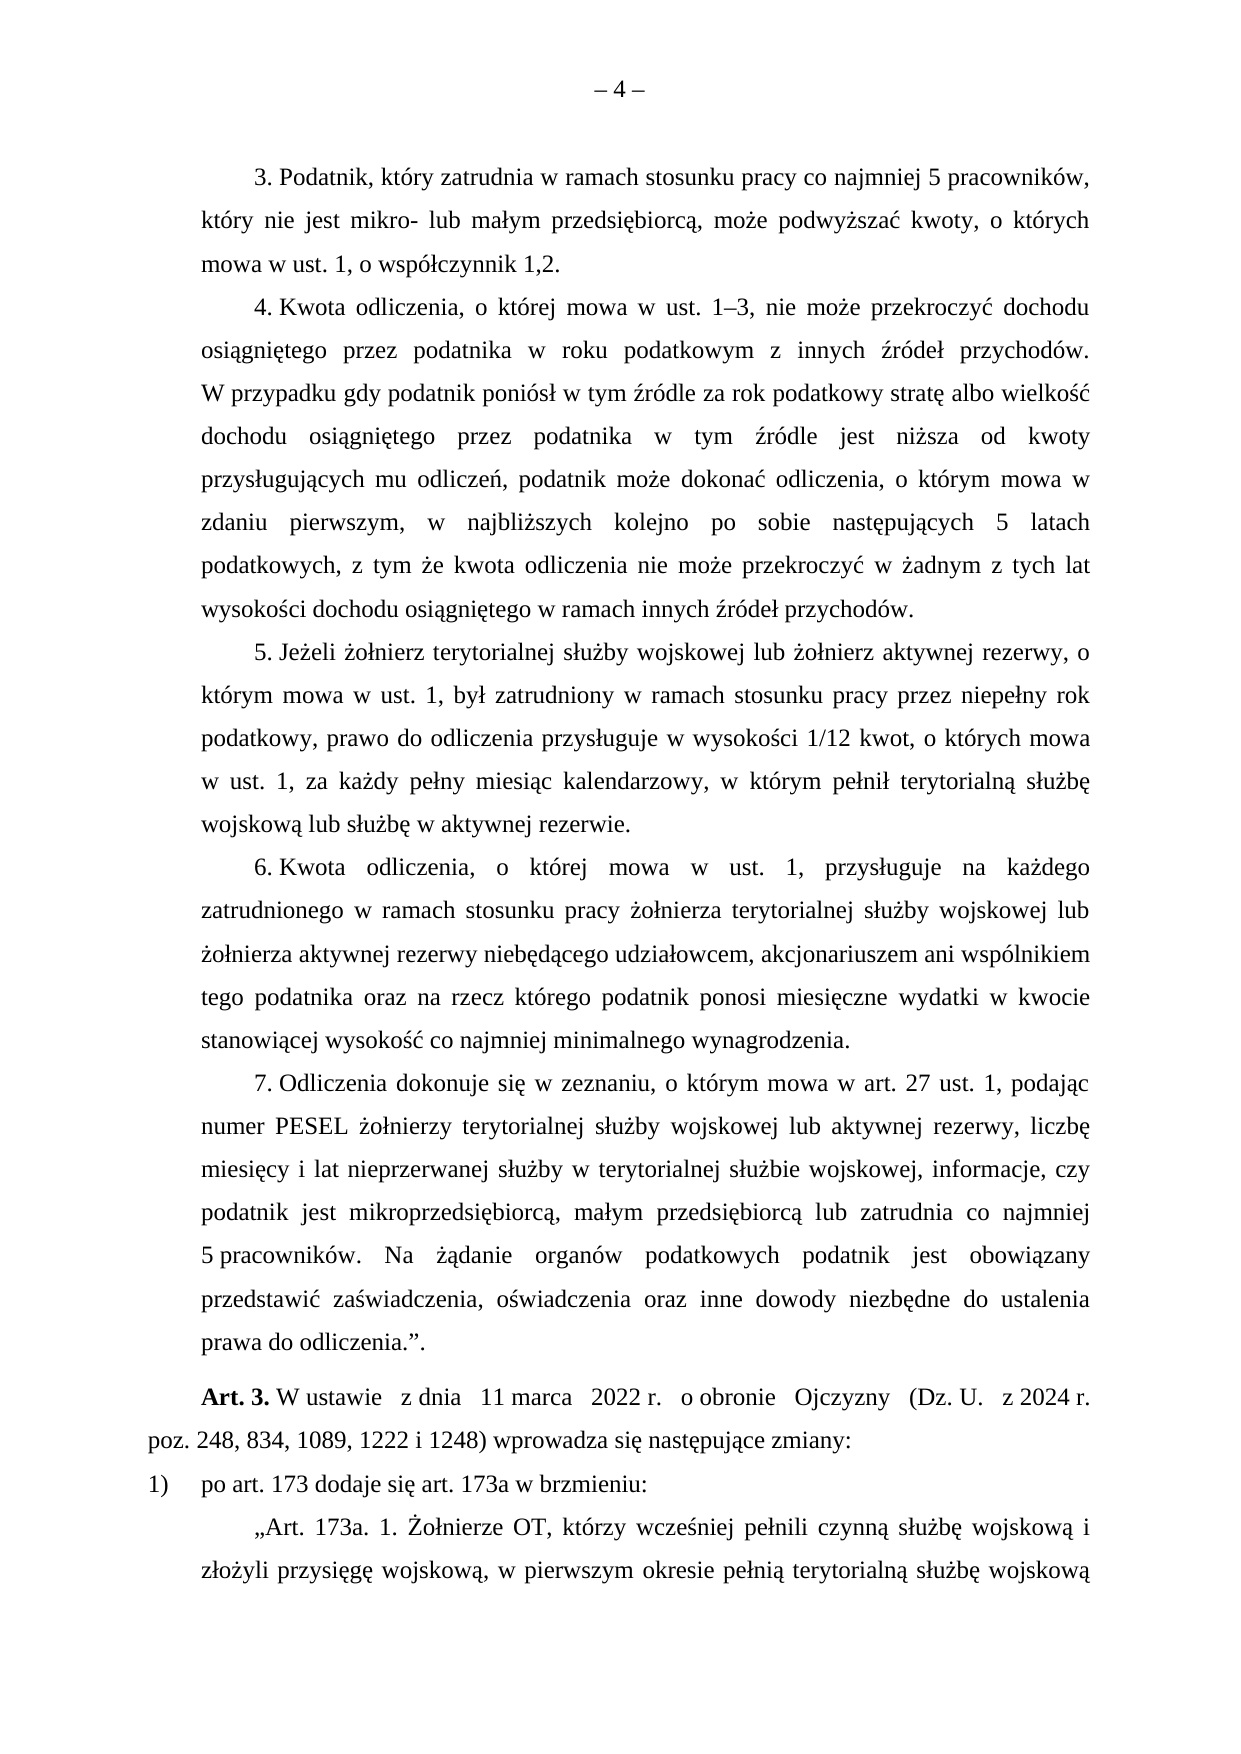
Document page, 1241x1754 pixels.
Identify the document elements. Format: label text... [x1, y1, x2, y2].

text 4. Kwota odliczenia, o której mowa w ust. 1–3, nie może przekroczyć dochodu osiągniętego przez podatnika w roku podatkowym z innych źródeł przychodów. W przypadku gdy podatnik poniósł w tym źródle za rok podatkowy stratę albo wielkość dochodu osiągniętego przez podatnika w tym źródle jest niższa od kwoty przysługujących mu odliczeń, podatnik może dokonać odliczenia, o którym mowa w zdaniu pierwszym, w najbliższych kolejno po sobie następujących 5 latach podatkowych, z tym że kwota odliczenia nie może przekroczyć w żadnym z tych lat wysokości dochodu osiągniętego w ramach innych źródeł przychodów. [201, 292, 1091, 622]
text 7. Odliczenia dokonuje się w zeznaniu, o którym mowa w art. 27 ust. 1, podając numer PESEL żołnierzy terytorialnej służby wojskowej lub aktywnej rezerwy, liczbę miesięcy i lat nieprzerwanej służby w terytorialnej służbie wojskowej, informacje, czy podatnik jest mikroprzedsiębiorcą, małym przedsiębiorcą lub zatrudnia co najmniej 5 pracowników. Na żądanie organów podatkowych podatnik jest obowiązany przedstawić zaświadczenia, oświadczenia oraz inne dowody niezbędne do ustalenia prawa do odliczenia.”. [201, 1068, 1091, 1356]
text 1) po art. 173 dodaje się art. 173a w brzmieniu: [148, 1469, 1091, 1497]
text 6. Kwota odliczenia, o której mowa w ust. 1, przysługuje na każdego zatrudnionego w ramach stosunku pracy żołnierza terytorialnej służby wojskowej lub żołnierza aktywnej rezerwy niebędącego udziałowcem, akcjonariuszem ani wspólnikiem tego podatnika oraz na rzecz którego podatnik ponosi miesięczne wydatki w kwocie stanowiącej wysokość co najmniej minimalnego wynagrodzenia. [201, 852, 1091, 1054]
text Art. 3. W ustawie z dnia 11 marca 2022 r. o obronie Ojczyzny (Dz. U. z 2024 r. poz. 248, 834, 1089, 1222 i 1248) wprowadza się następujące zmiany: [148, 1382, 1091, 1454]
text 5. Jeżeli żołnierz terytorialnej służby wojskowej lub żołnierz aktywnej rezerwy, o którym mowa w ust. 1, był zatrudniony w ramach stosunku pracy przez niepełny rok podatkowy, prawo do odliczenia przysługuje w wysokości 1/12 kwot, o których mowa w ust. 1, za każdy pełny miesiąc kalendarzowy, w którym pełnił terytorialną służbę wojskową lub służbę w aktywnej rezerwie. [201, 637, 1091, 838]
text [201, 1512, 1091, 1584]
text 3. Podatnik, który zatrudnia w ramach stosunku pracy co najmniej 5 pracowników, który nie jest mikro- lub małym przedsiębiorcą, może podwyższać kwoty, o których mowa w ust. 1, o współczynnik 1,2. [201, 162, 1091, 277]
